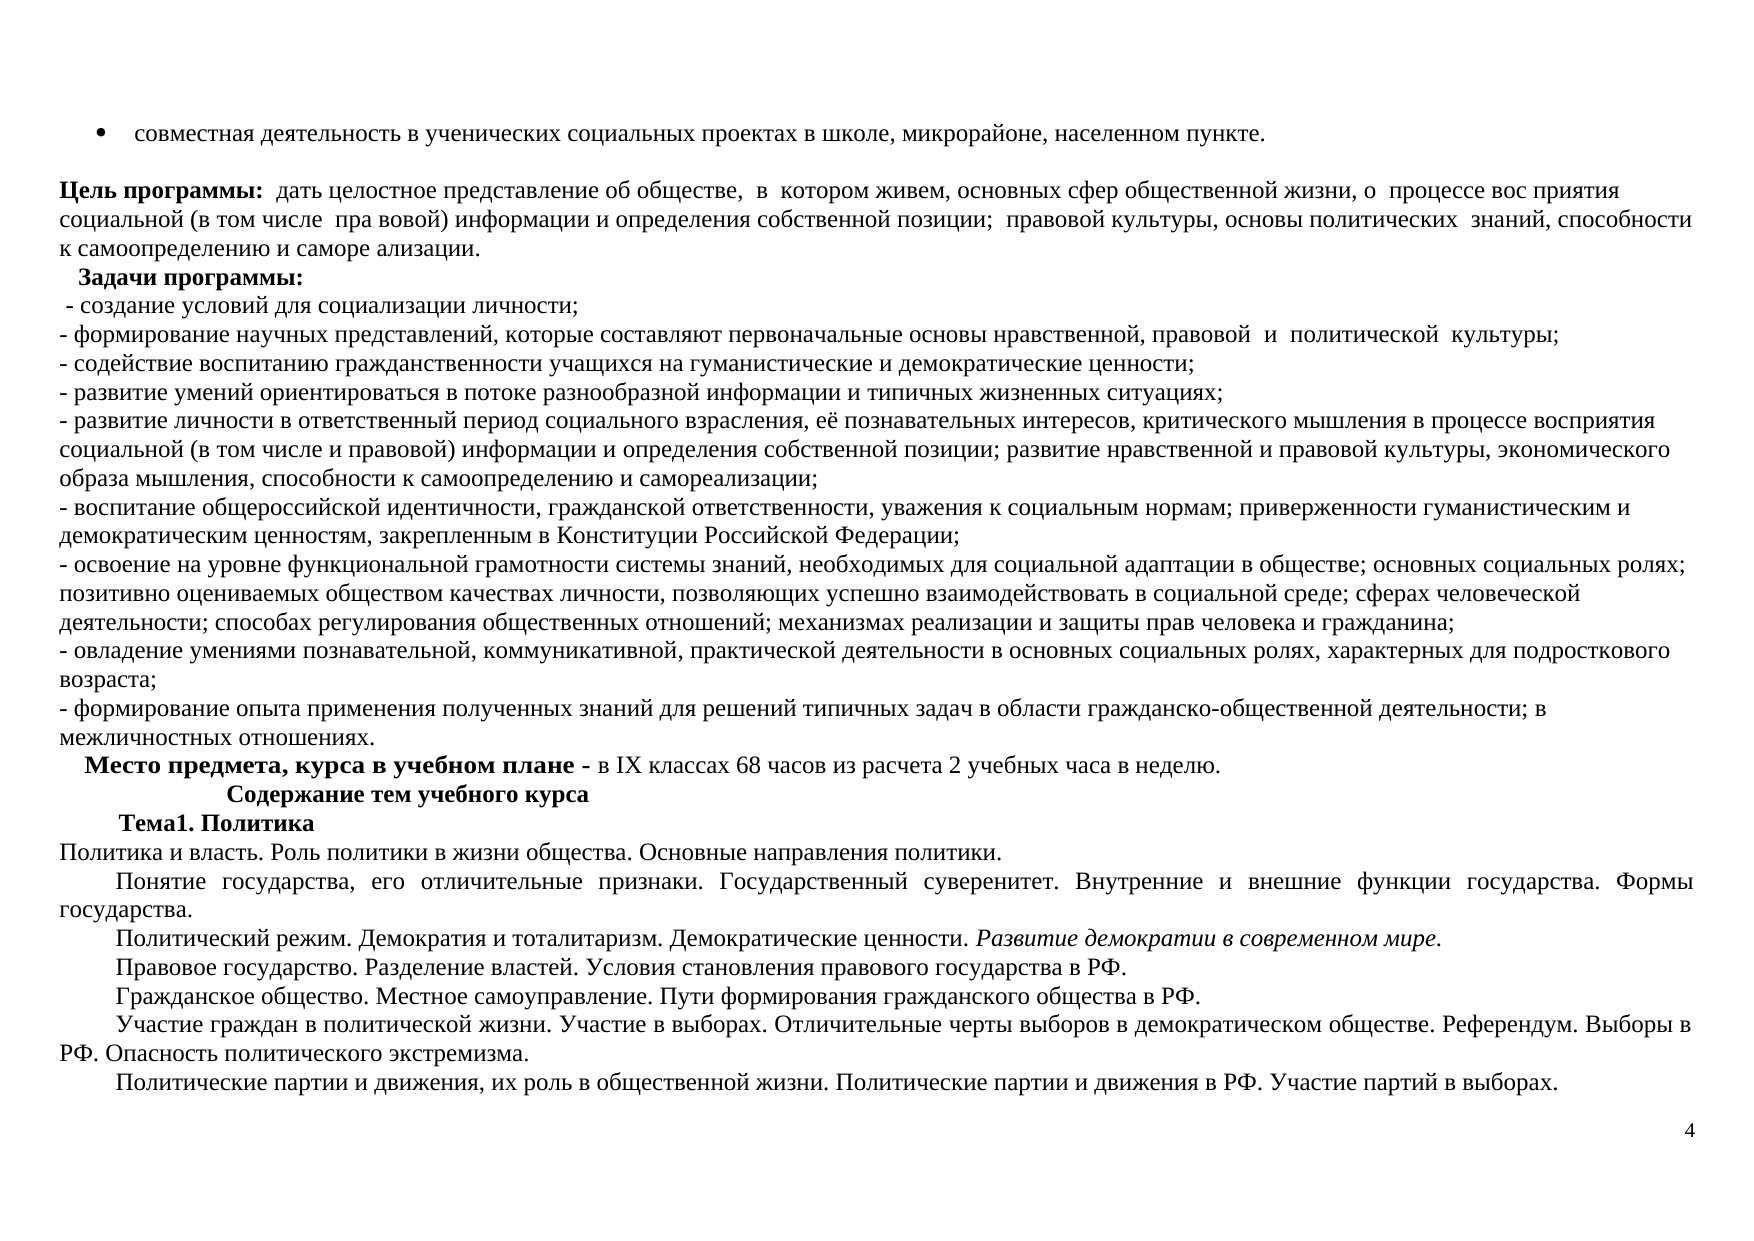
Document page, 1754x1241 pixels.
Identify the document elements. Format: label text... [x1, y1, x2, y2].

text - воспитание общероссийской идентичности, гражданской ответственности, уважения к социальным нормам; приверженности гуманистическим и демократическим ценностям, закрепленным в Конституции Российской Федерации; [59, 492, 1695, 549]
text Политический режим. Демократия и тоталитаризм. Демократические ценности. Развитие демократии в современном мире. [59, 923, 1695, 952]
text Содержание тем учебного курса [212, 779, 1695, 808]
text - развитие умений ориентироваться в потоке разнообразной информации и типичных жизненных ситуациях; [59, 377, 1695, 406]
list совместная деятельность в ученических социальных проектах в школе, микрорайоне, населенном пункте. [97, 118, 1695, 147]
text Правовое государство. Разделение властей. Условия становления правового государства в РФ. [59, 952, 1695, 981]
text Понятие государства, его отличительные признаки. Государственный суверенитет. Внутренние и внешние функции государства. Формы государства. [59, 866, 1695, 923]
text Задачи программы: [59, 262, 1695, 291]
text - формирование научных представлений, которые составляют первоначальные основы нравственной, правовой и политической культуры; [59, 319, 1695, 348]
text Гражданское общество. Местное самоуправление. Пути формирования гражданского общества в РФ. [59, 981, 1694, 1009]
text Участие граждан в политической жизни. Участие в выборах. Отличительные черты выборов в демократическом обществе. Референдум. Выборы в РФ. Опасность политического экстремизма. [59, 1009, 1694, 1067]
text - создание условий для социализации личности; [59, 291, 1695, 319]
text Место предмета, курса в учебном плане - в IX классах 68 часов из расчета 2 учебных часа в неделю. [59, 751, 1695, 779]
text - освоение на уровне функциональной грамотности системы знаний, необходимых для социальной адаптации в обществе; основных социальных ролях; позитивно оцениваемых обществом качествах личности, позволяющих успешно взаимодействовать в социальной среде; сферах человеческой деятельности; способах регулирования общественных отношений; механизмах реализации и защиты прав человека и гражданина; [59, 549, 1695, 636]
text - формирование опыта применения полученных знаний для решений типичных задач в области гражданско-общественной деятельности; в межличностных отношениях. [59, 693, 1695, 751]
text Политика и власть. Роль политики в жизни общества. Основные направления политики. [59, 837, 1694, 866]
text - овладение умениями познавательной, коммуникативной, практической деятельности в основных социальных ролях, характерных для подросткового возраста; [59, 636, 1695, 693]
text Тема1. Политика [59, 808, 1695, 837]
text - содействие воспитанию гражданственности учащихся на гуманистические и демократические ценности; [59, 348, 1695, 377]
text Политические партии и движения, их роль в общественной жизни. Политические партии и движения в РФ. Участие партий в выборах. [59, 1067, 1693, 1096]
text Цель программы: дать целостное представление об обществе, в котором живем, основных сфер общественной жизни, о процессе вос приятия социальной (в том числе пра вовой) информации и определения собственной позиции; правовой культуры, основы политических знаний, способности к самоопределению и саморе ализации. [59, 176, 1695, 262]
text - развитие личности в ответственный период социального взрасления, её познавательных интересов, критического мышления в процессе восприятия социальной (в том числе и правовой) информации и определения собственной позиции; развитие нравственной и правовой культуры, экономического образа мышления, способности к самоопределению и самореализации; [59, 406, 1695, 492]
